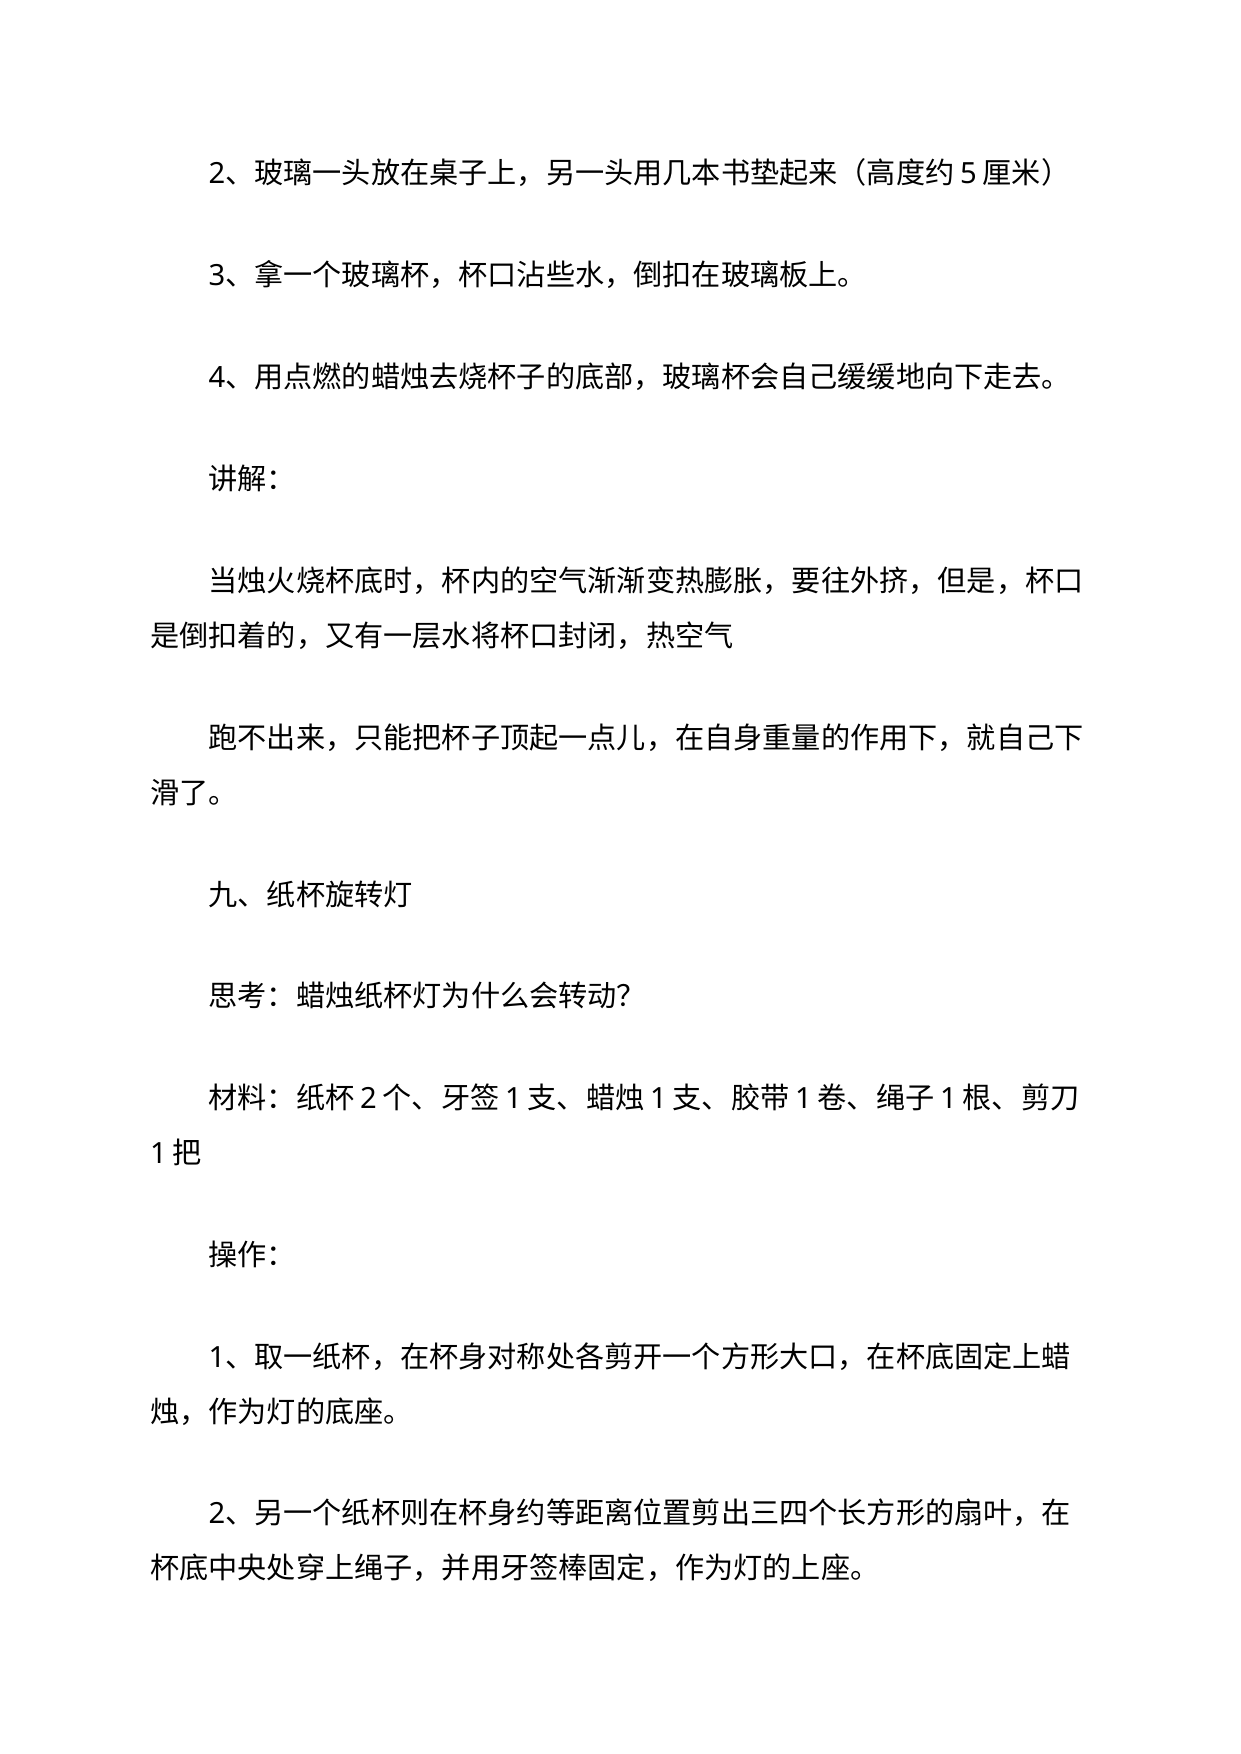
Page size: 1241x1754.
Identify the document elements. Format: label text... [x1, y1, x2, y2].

text 材料：纸杯2个、牙签1支、蜡烛1支、胶带1卷、绳子1根、剪刀1把 [150, 1074, 1090, 1172]
text 4、用点燃的蜡烛去烧杯子的底部，玻璃杯会自己缓缓地向下走去。 [150, 354, 1090, 396]
text 2、玻璃一头放在桌子上，另一头用几本书垫起来（高度约5厘米） [150, 150, 1090, 192]
text 操作： [150, 1232, 1090, 1274]
text 3、拿一个玻璃杯，杯口沾些水，倒扣在玻璃板上。 [150, 252, 1090, 294]
text 九、纸杯旋转灯 [150, 871, 1090, 913]
text 思考：蜡烛纸杯灯为什么会转动？ [150, 973, 1090, 1015]
text 跑不出来，只能把杯子顶起一点儿，在自身重量的作用下，就自己下滑了。 [150, 714, 1090, 812]
text 讲解： [150, 456, 1090, 498]
text 1、取一纸杯，在杯身对称处各剪开一个方形大口，在杯底固定上蜡烛，作为灯的底座。 [150, 1333, 1090, 1431]
text 2、另一个纸杯则在杯身约等距离位置剪出三四个长方形的扇叶，在杯底中央处穿上绳子，并用牙签棒固定，作为灯的上座。 [150, 1490, 1090, 1587]
text 当烛火烧杯底时，杯内的空气渐渐变热膨胀，要往外挤，但是，杯口是倒扣着的，又有一层水将杯口封闭，热空气 [150, 558, 1090, 655]
